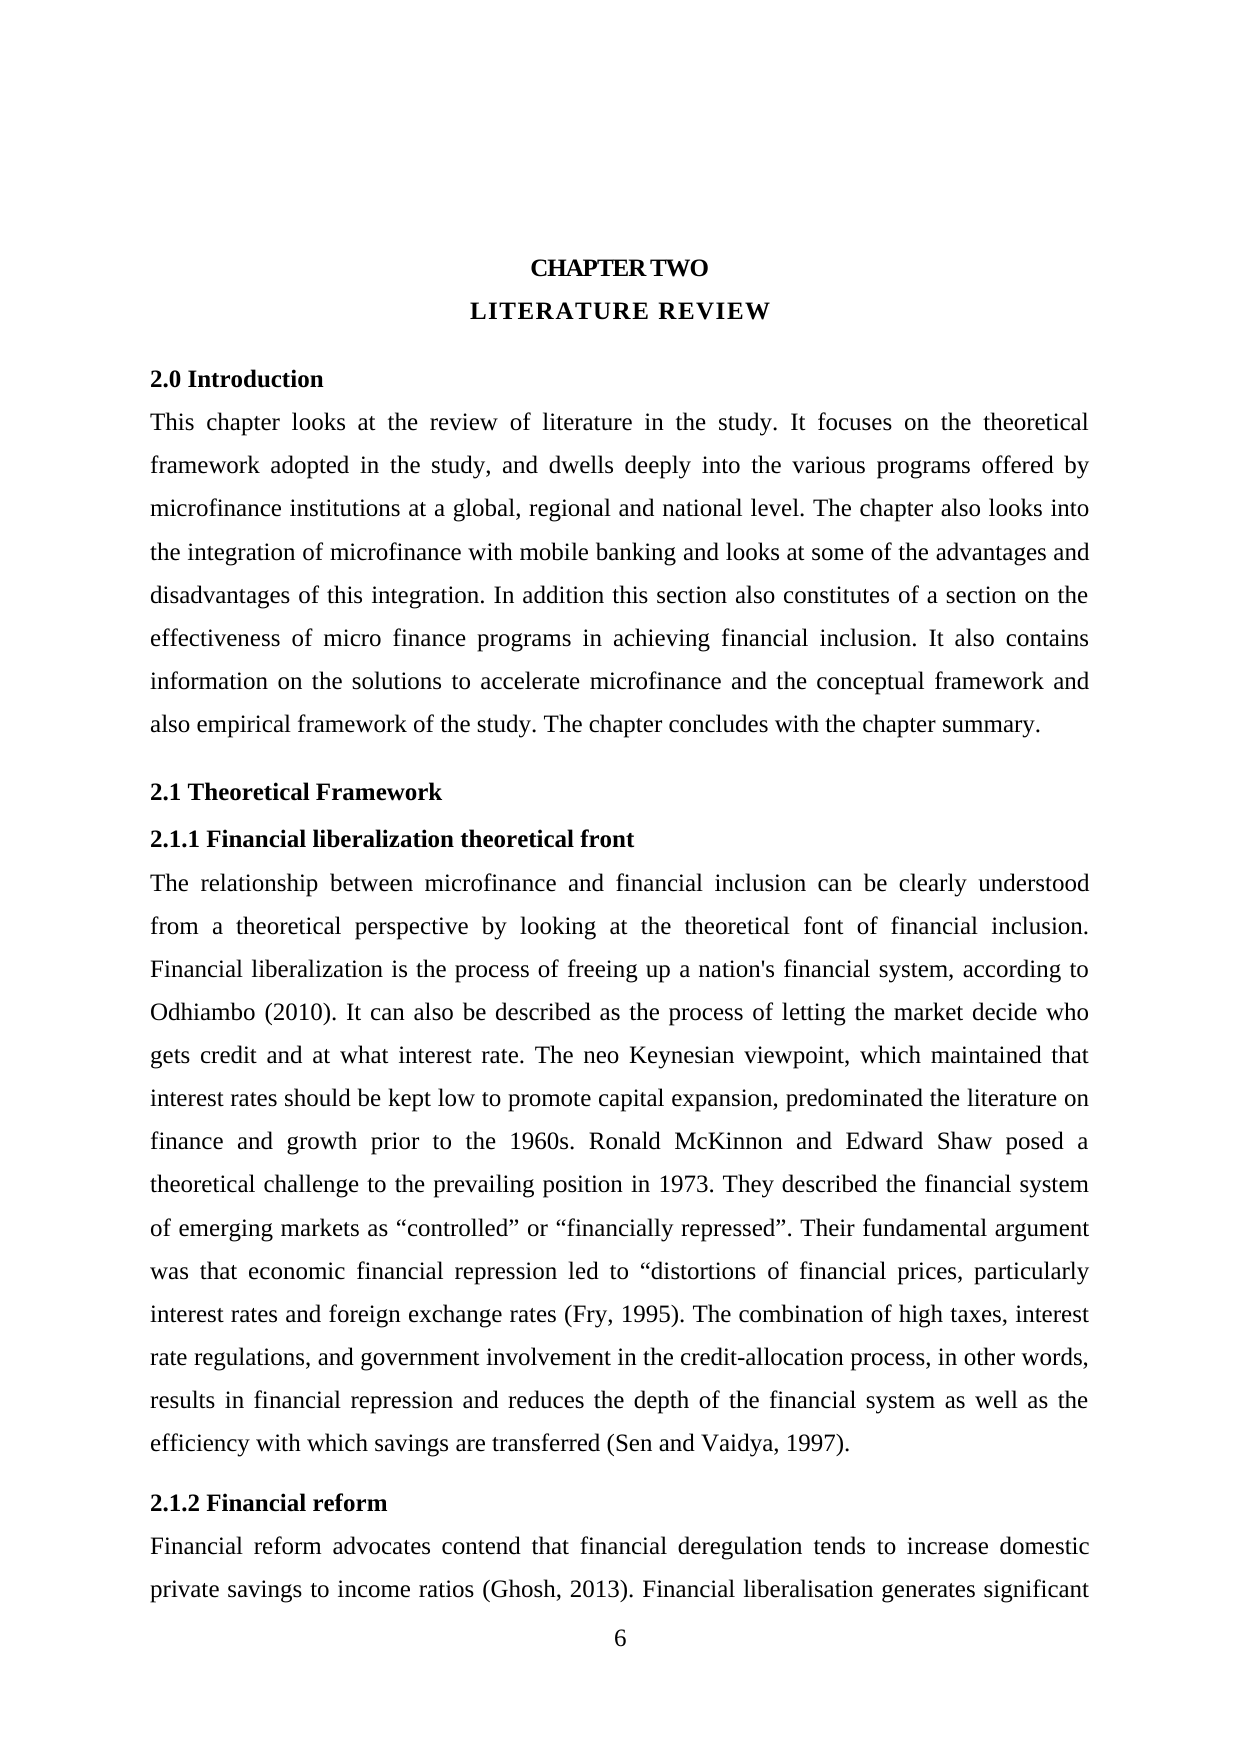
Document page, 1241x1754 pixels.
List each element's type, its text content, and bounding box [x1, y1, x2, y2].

subtitle 2.1 Theoretical Framework [150, 777, 1090, 806]
text This chapter looks at the review of literature in the study. It focuses on the theoretical framework adopted in the study, and dwells deeply into the various programs offered by microfinance institutions at a global, regional and national level. The chapter also looks into the integration of microfinance with mobile banking and looks at some of the advantages and disadvantages of this integration. In addition this section also constitutes of a section on the effectiveness of micro finance programs in achieving financial inclusion. It also contains information on the solutions to accelerate microfinance and the conceptual framework and also empirical framework of the study. The chapter concludes with the chapter summary. [150, 407, 1090, 738]
subtitle 2.1.1 Financial liberalization theoretical front [150, 824, 1090, 853]
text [150, 1531, 1090, 1603]
title CHAPTER TWO [150, 253, 1090, 282]
subtitle 2.1.2 Financial reform [150, 1488, 1090, 1517]
subtitle 2.0 Introduction [150, 364, 1090, 393]
subtitle LITERATURE REVIEW [150, 296, 1090, 325]
text The relationship between microfinance and financial inclusion can be clearly understood from a theoretical perspective by looking at the theoretical font of financial inclusion. Financial liberalization is the process of freeing up a nation's financial system, according to Odhiambo (2010). It can also be described as the process of letting the market decide who gets credit and at what interest rate. The neo Keynesian viewpoint, which maintained that interest rates should be kept low to promote capital expansion, predominated the literature on finance and growth prior to the 1960s. Ronald McKinnon and Edward Shaw posed a theoretical challenge to the prevailing position in 1973. They described the financial system of emerging markets as “controlled” or “financially repressed”. Their fundamental argument was that economic financial repression led to “distortions of financial prices, particularly interest rates and foreign exchange rates (Fry, 1995). The combination of high taxes, interest rate regulations, and government involvement in the credit-allocation process, in other words, results in financial repression and reduces the depth of the financial system as well as the efficiency with which savings are transferred (Sen and Vaidya, 1997). [150, 868, 1090, 1457]
